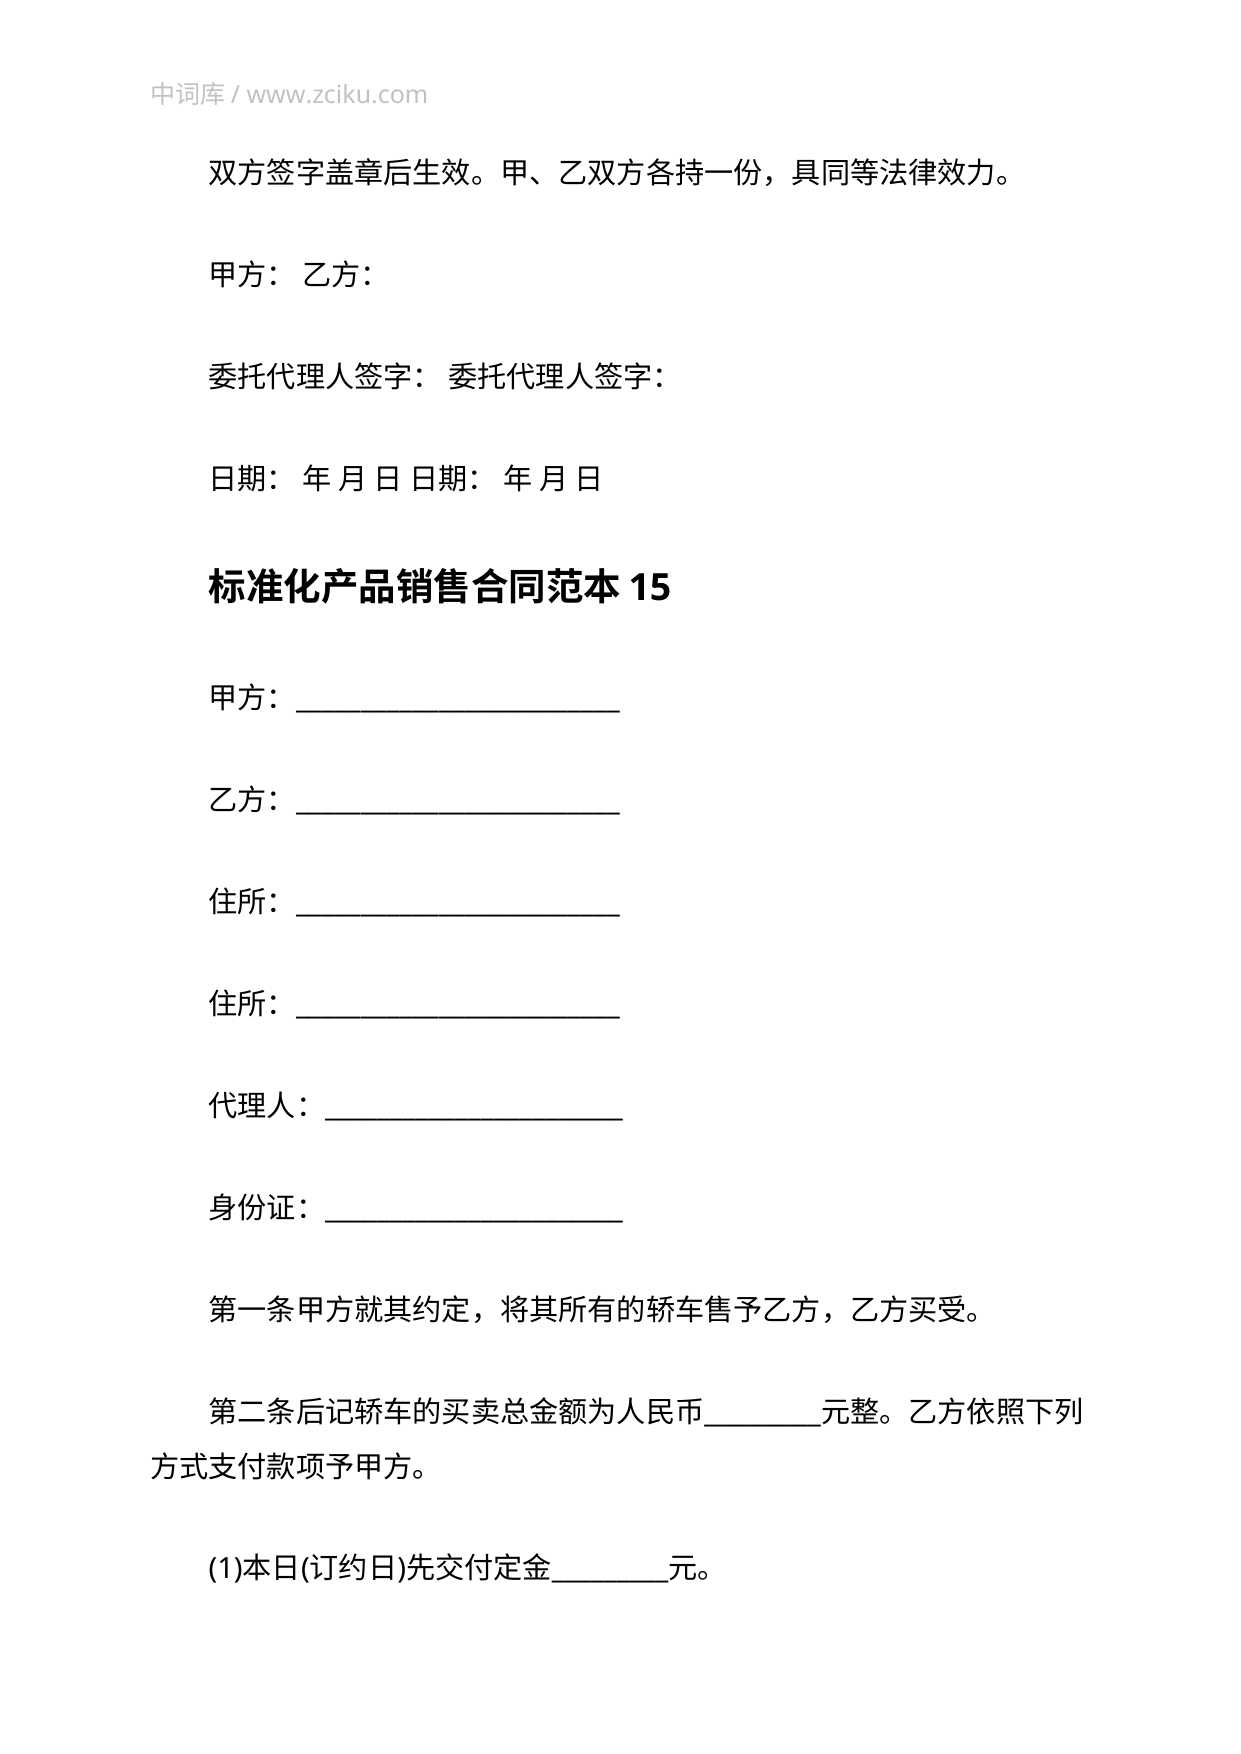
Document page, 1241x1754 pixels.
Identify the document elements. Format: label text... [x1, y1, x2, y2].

text 住所：_________________________ [150, 981, 1090, 1023]
text 标准化产品销售合同范本15 [150, 557, 1090, 612]
text 身份证：_______________________ [150, 1184, 1090, 1227]
text 第一条甲方就其约定，将其所有的轿车售予乙方，乙方买受。 [150, 1287, 1090, 1329]
text 委托代理人签字： 委托代理人签字： [150, 353, 1090, 396]
text 甲方： 乙方： [150, 252, 1090, 294]
text 双方签字盖章后生效。甲、乙双方各持一份，具同等法律效力。 [150, 150, 1090, 192]
text 代理人：_______________________ [150, 1083, 1090, 1125]
text 甲方：_________________________ [150, 675, 1090, 717]
text 住所：_________________________ [150, 879, 1090, 921]
text 乙方：_________________________ [150, 777, 1090, 819]
text 第二条后记轿车的买卖总金额为人民币_________元整。乙方依照下列方式支付款项予甲方。 [150, 1388, 1090, 1486]
text (1)本日(订约日)先交付定金_________元。 [150, 1545, 1090, 1587]
text 日期： 年 月 日 日期： 年 月 日 [150, 455, 1090, 498]
